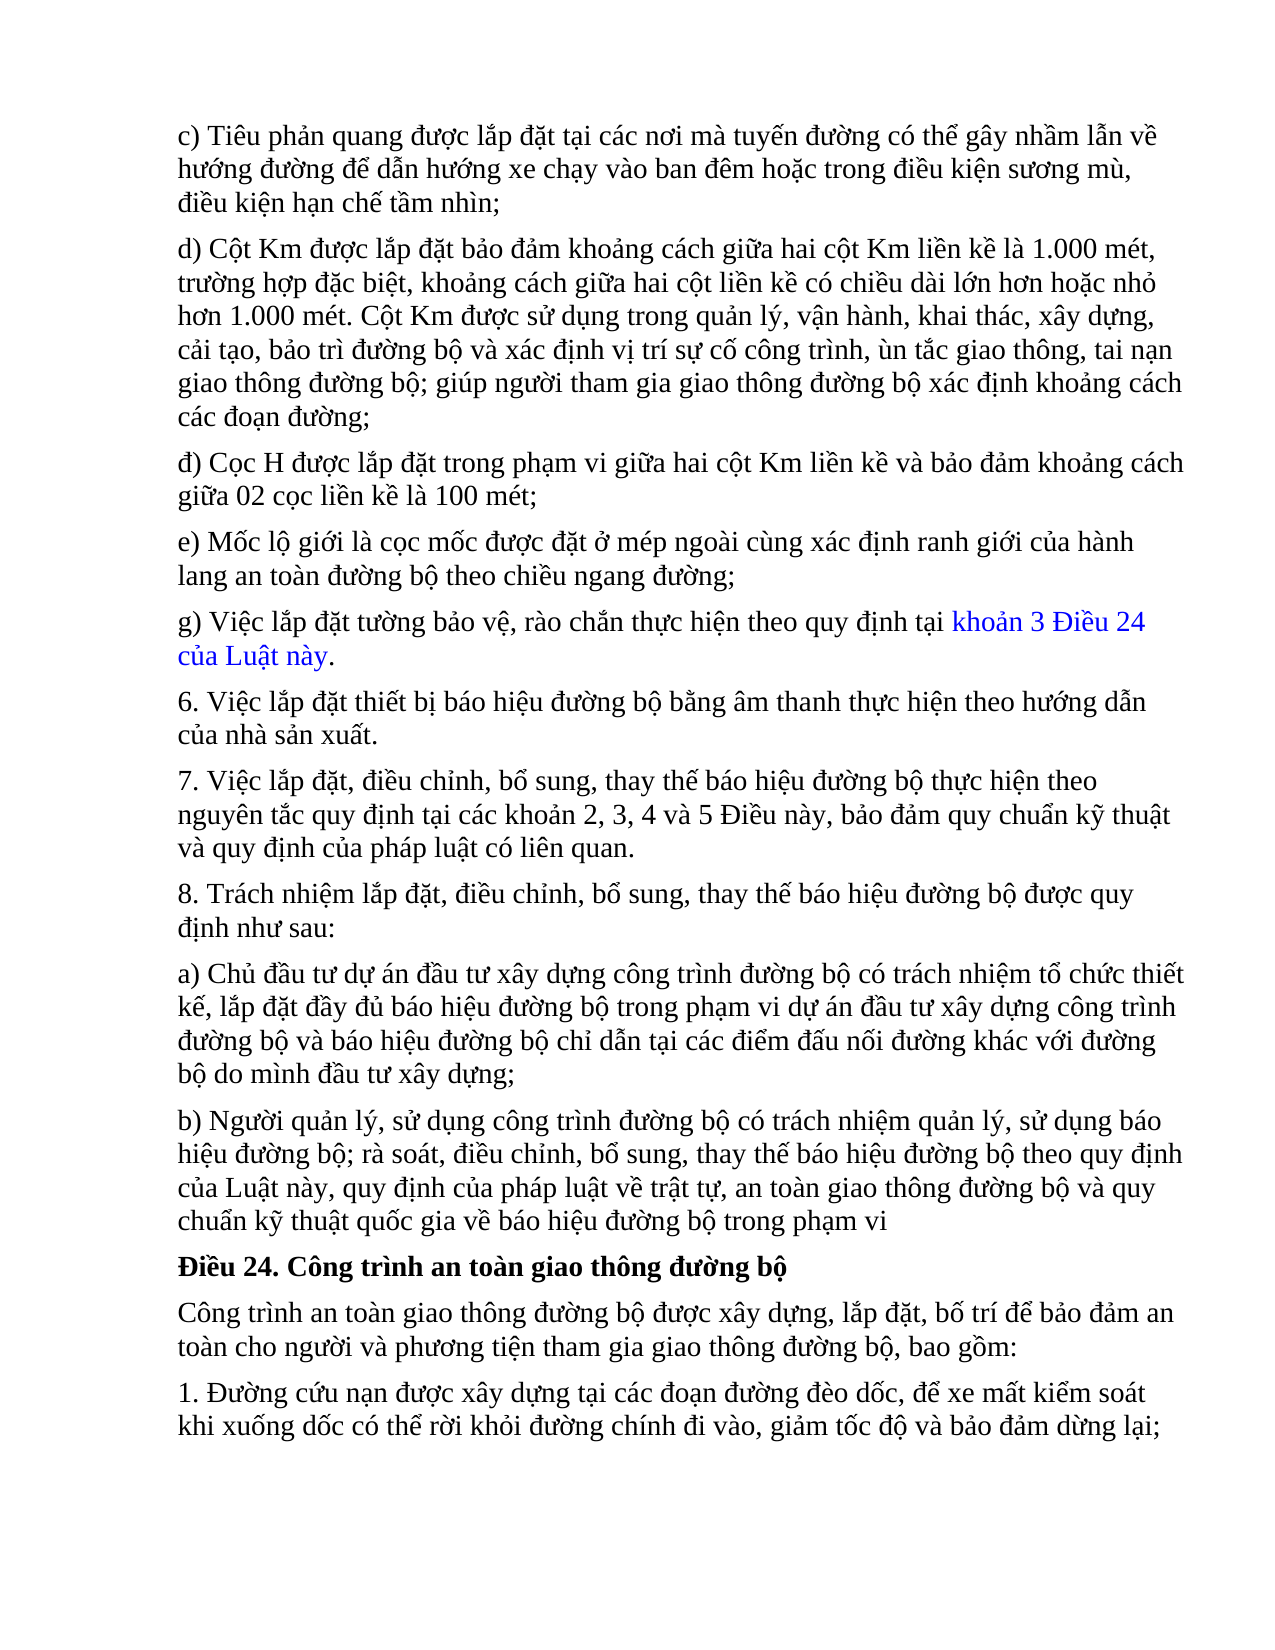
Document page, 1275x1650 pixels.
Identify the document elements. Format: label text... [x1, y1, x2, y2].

text a) Chủ đầu tư dự án đầu tư xây dựng công trình đường bộ có trách nhiệm tổ chức thiết kế, lắp đặt đầy đủ báo hiệu đường bộ trong phạm vi dự án đầu tư xây dựng công trình đường bộ và báo hiệu đường bộ chỉ dẫn tại các điểm đấu nối đường khác với đường bộ do mình đầu tư xây dựng; [177, 956, 1186, 1090]
text 1. Đường cứu nạn được xây dựng tại các đoạn đường đèo dốc, để xe mất kiểm soát khi xuống dốc có thể rời khỏi đường chính đi vào, giảm tốc độ và bảo đảm dừng lại; [177, 1375, 1186, 1442]
text b) Người quản lý, sử dụng công trình đường bộ có trách nhiệm quản lý, sử dụng báo hiệu đường bộ; rà soát, điều chỉnh, bổ sung, thay thế báo hiệu đường bộ theo quy định của Luật này, quy định của pháp luật về trật tự, an toàn giao thông đường bộ và quy chuẩn kỹ thuật quốc gia về báo hiệu đường bộ trong phạm vi [177, 1103, 1186, 1237]
text 7. Việc lắp đặt, điều chỉnh, bổ sung, thay thế báo hiệu đường bộ thực hiện theo nguyên tắc quy định tại các khoản 2, 3, 4 và 5 Điều này, bảo đảm quy chuẩn kỹ thuật và quy định của pháp luật có liên quan. [177, 763, 1186, 864]
text c) Tiêu phản quang được lắp đặt tại các nơi mà tuyến đường có thể gây nhầm lẫn về hướng đường để dẫn hướng xe chạy vào ban đêm hoặc trong điều kiện sương mù, điều kiện hạn chế tầm nhìn; [177, 118, 1186, 219]
text đ) Cọc H được lắp đặt trong phạm vi giữa hai cột Km liền kề và bảo đảm khoảng cách giữa 02 cọc liền kề là 100 mét; [177, 445, 1186, 512]
text 6. Việc lắp đặt thiết bị báo hiệu đường bộ bằng âm thanh thực hiện theo hướng dẫn của nhà sản xuất. [177, 684, 1186, 751]
text e) Mốc lộ giới là cọc mốc được đặt ở mép ngoài cùng xác định ranh giới của hành lang an toàn đường bộ theo chiều ngang đường; [177, 524, 1186, 592]
text g) Việc lắp đặt tường bảo vệ, rào chắn thực hiện theo quy định tại khoản 3 Điều 24 của Luật này. [177, 604, 1186, 671]
text Công trình an toàn giao thông đường bộ được xây dựng, lắp đặt, bố trí để bảo đảm an toàn cho người và phương tiện tham gia giao thông đường bộ, bao gồm: [177, 1295, 1186, 1362]
text d) Cột Km được lắp đặt bảo đảm khoảng cách giữa hai cột Km liền kề là 1.000 mét, trường hợp đặc biệt, khoảng cách giữa hai cột liền kề có chiều dài lớn hơn hoặc nhỏ hơn 1.000 mét. Cột Km được sử dụng trong quản lý, vận hành, khai thác, xây dựng, cải tạo, bảo trì đường bộ và xác định vị trí sự cố công trình, ùn tắc giao thông, tai nạn giao thông đường bộ; giúp người tham gia giao thông đường bộ xác định khoảng cách các đoạn đường; [177, 231, 1186, 432]
text Điều 24. Công trình an toàn giao thông đường bộ [177, 1249, 1186, 1283]
text 8. Trách nhiệm lắp đặt, điều chỉnh, bổ sung, thay thế báo hiệu đường bộ được quy định như sau: [177, 876, 1186, 943]
